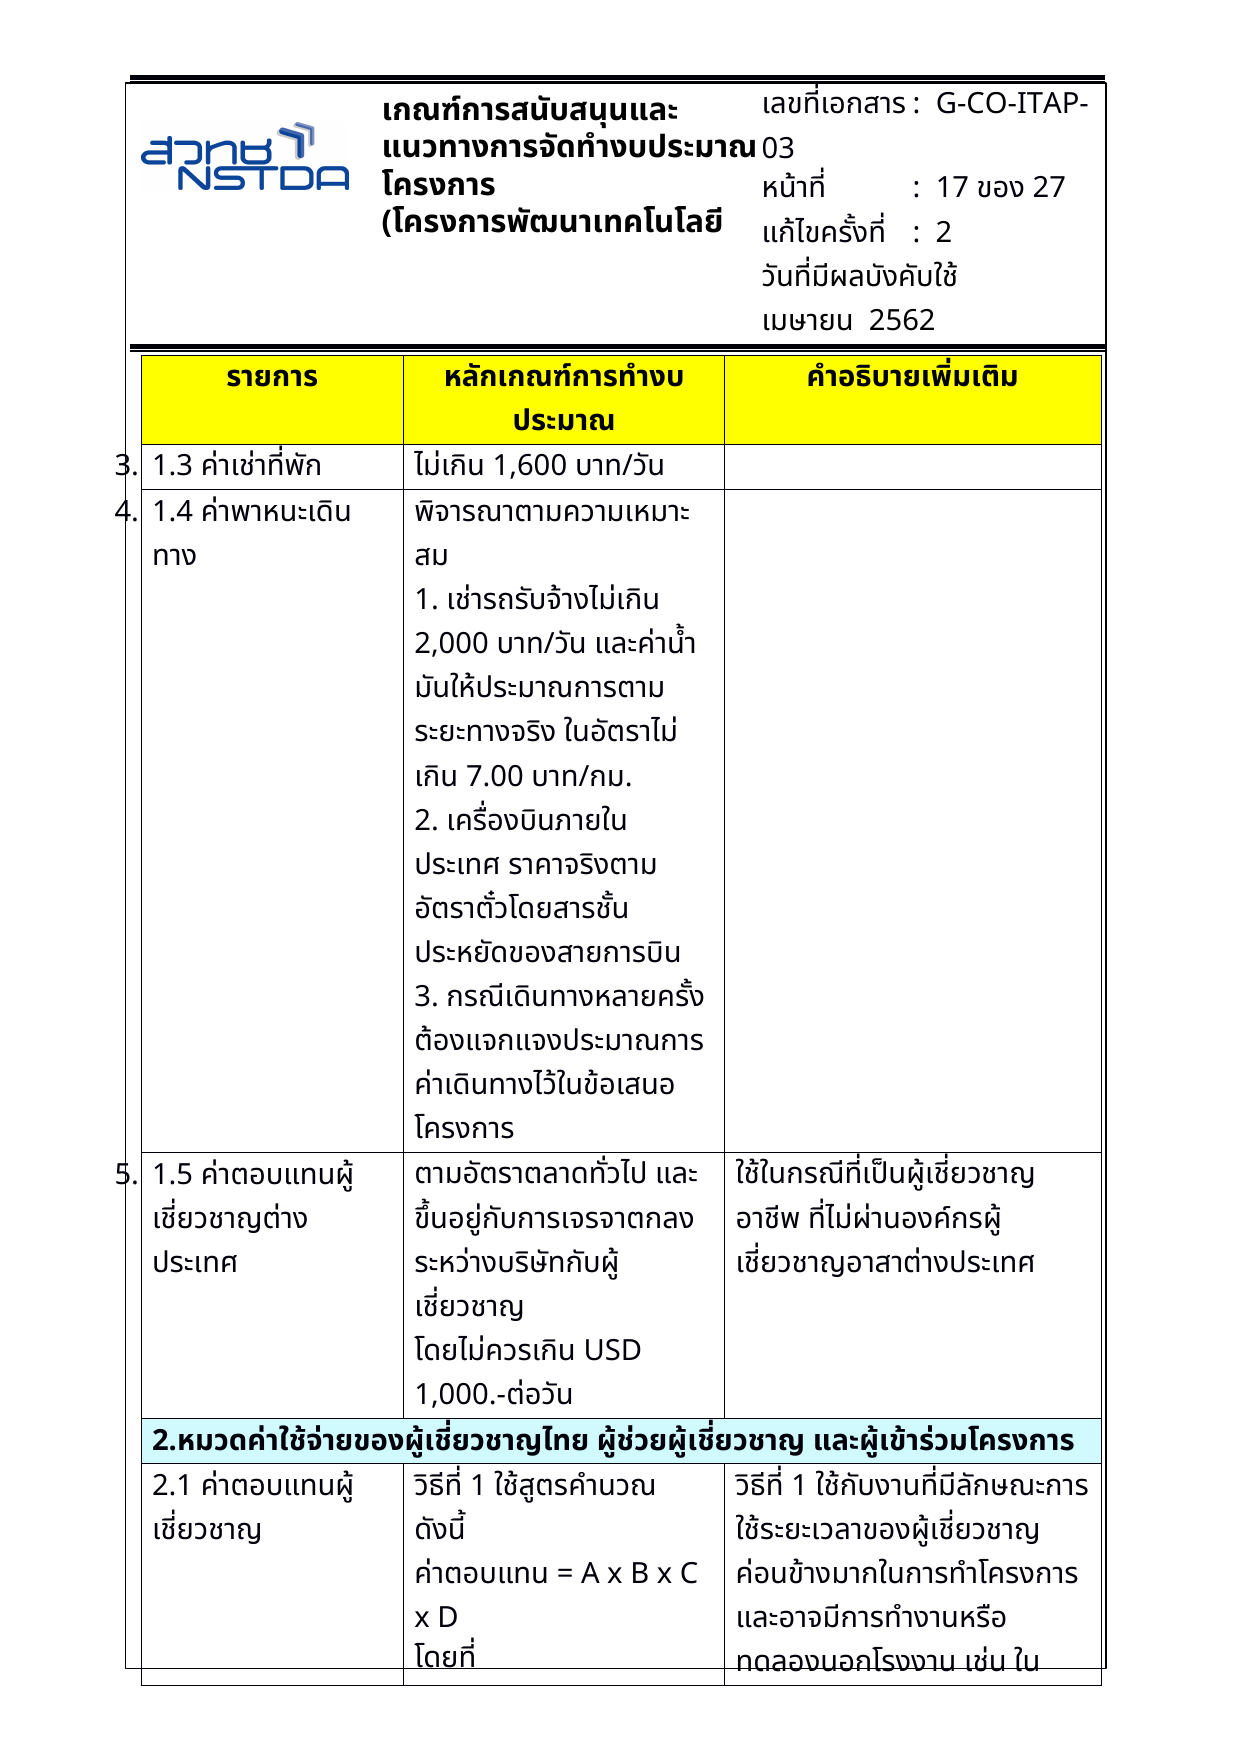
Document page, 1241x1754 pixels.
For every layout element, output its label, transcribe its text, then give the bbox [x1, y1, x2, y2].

table_cell ไม่เกิน 1,600 บาท/วัน [404, 445, 724, 489]
table_cell 2.หมวดค่าใช้จ่ายของผู้เชี่ยวชาญไทย ผู้ช่วยผู้เชี่ยวชาญ และผู้เข้าร่วมโครงการ [142, 1419, 1101, 1463]
table_cell พิจารณาตามความเหมาะสม 1. เช่ารถรับจ้างไม่เกิน 2,000 บาท/วัน และค่าน้ำมันให้ประมาณการตามระยะทางจริง ในอัตราไม่เกิน 7.00 บาท/กม. 2. เครื่องบินภายในประเทศ ราคาจริงตามอัตราตั๋วโดยสารชั้นประหยัดของสายการบิน 3. กรณีเดินทางหลายครั้ง ต้องแจกแจงประมาณการค่าเดินทางไว้ในข้อเสนอโครงการ [404, 490, 724, 1152]
table_header คำอธิบายเพิ่มเติม [725, 356, 1101, 444]
table_cell 1.4 ค่าพาหนะเดินทาง [142, 490, 403, 1152]
table_cell 2.1 ค่าตอบแทนผู้เชี่ยวชาญ [142, 1464, 403, 1685]
table_header หลักเกณฑ์การทำงบประมาณ [404, 356, 724, 444]
table_cell [725, 445, 1101, 489]
table_cell ตามอัตราตลาดทั่วไป และขึ้นอยู่กับการเจรจาตกลงระหว่างบริษัทกับผู้เชี่ยวชาญ โดยไม่ควรเกิน USD 1,000.-ต่อวัน [404, 1153, 724, 1418]
table_cell 1.3 ค่าเช่าที่พัก [142, 445, 403, 489]
picture [141, 122, 349, 190]
table_cell [725, 490, 1101, 1152]
table_header รายการ [142, 356, 403, 444]
table_cell 1.5 ค่าตอบแทนผู้เชี่ยวชาญต่างประเทศ [142, 1153, 403, 1418]
table_cell ใช้ในกรณีที่เป็นผู้เชี่ยวชาญอาชีพ ที่ไม่ผ่านองค์กรผู้เชี่ยวชาญอาสาต่างประเทศ [725, 1153, 1101, 1418]
